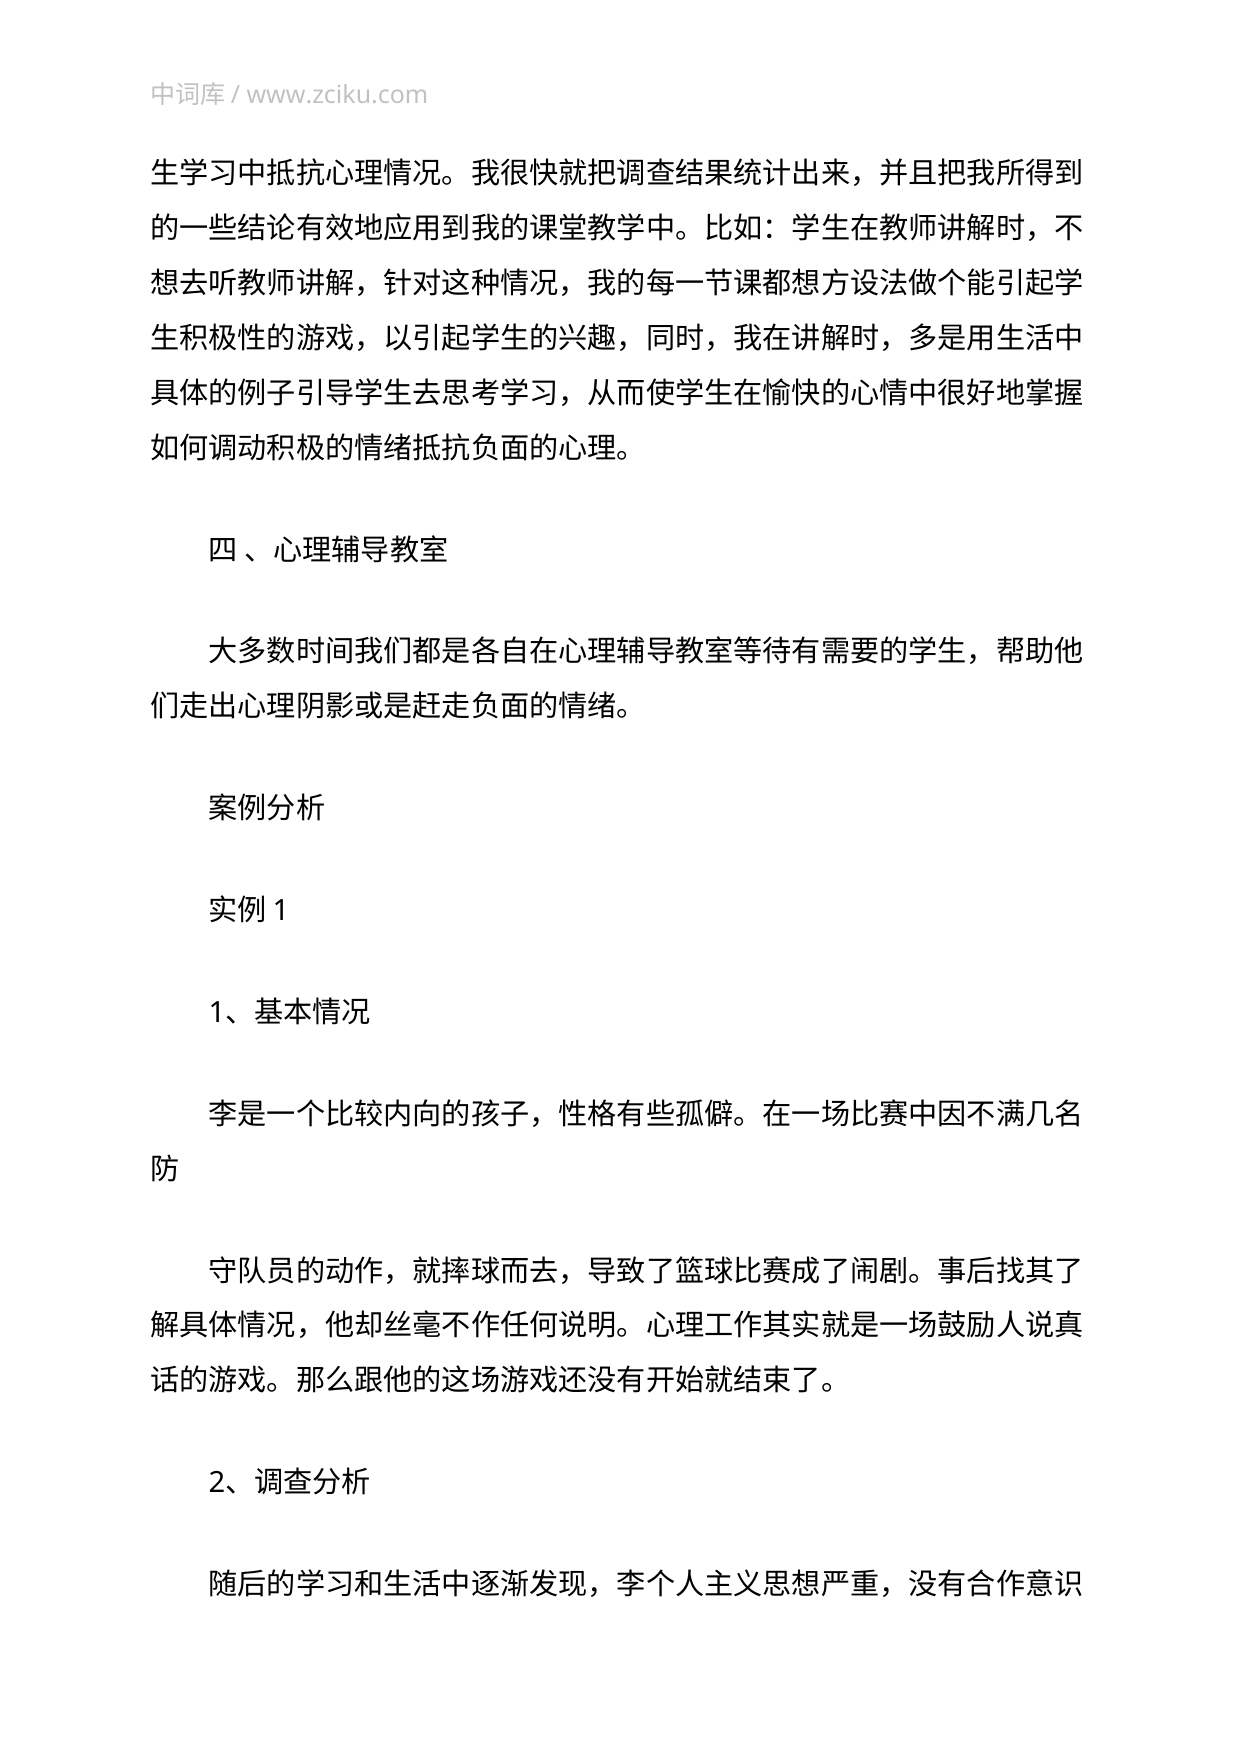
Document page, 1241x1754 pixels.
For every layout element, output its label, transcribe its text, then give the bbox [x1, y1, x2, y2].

text 守队员的动作，就摔球而去，导致了篮球比赛成了闹剧。事后找其了解具体情况，他却丝毫不作任何说明。心理工作其实就是一场鼓励人说真话的游戏。那么跟他的这场游戏还没有开始就结束了。 [150, 1247, 1090, 1399]
text 大多数时间我们都是各自在心理辅导教室等待有需要的学生，帮助他们走出心理阴影或是赶走负面的情绪。 [150, 628, 1090, 725]
text 实例1 [150, 886, 1090, 929]
text 李是一个比较内向的孩子，性格有些孤僻。在一场比赛中因不满几名防 [150, 1090, 1090, 1188]
text 1、基本情况 [150, 988, 1090, 1031]
text 四 、心理辅导教室 [150, 526, 1090, 568]
text 2、调查分析 [150, 1459, 1090, 1501]
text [150, 150, 1090, 467]
text 随后的学习和生活中逐渐发现，李个人主义思想严重，没有合作意识 [150, 1561, 1090, 1603]
text 案例分析 [150, 785, 1090, 827]
